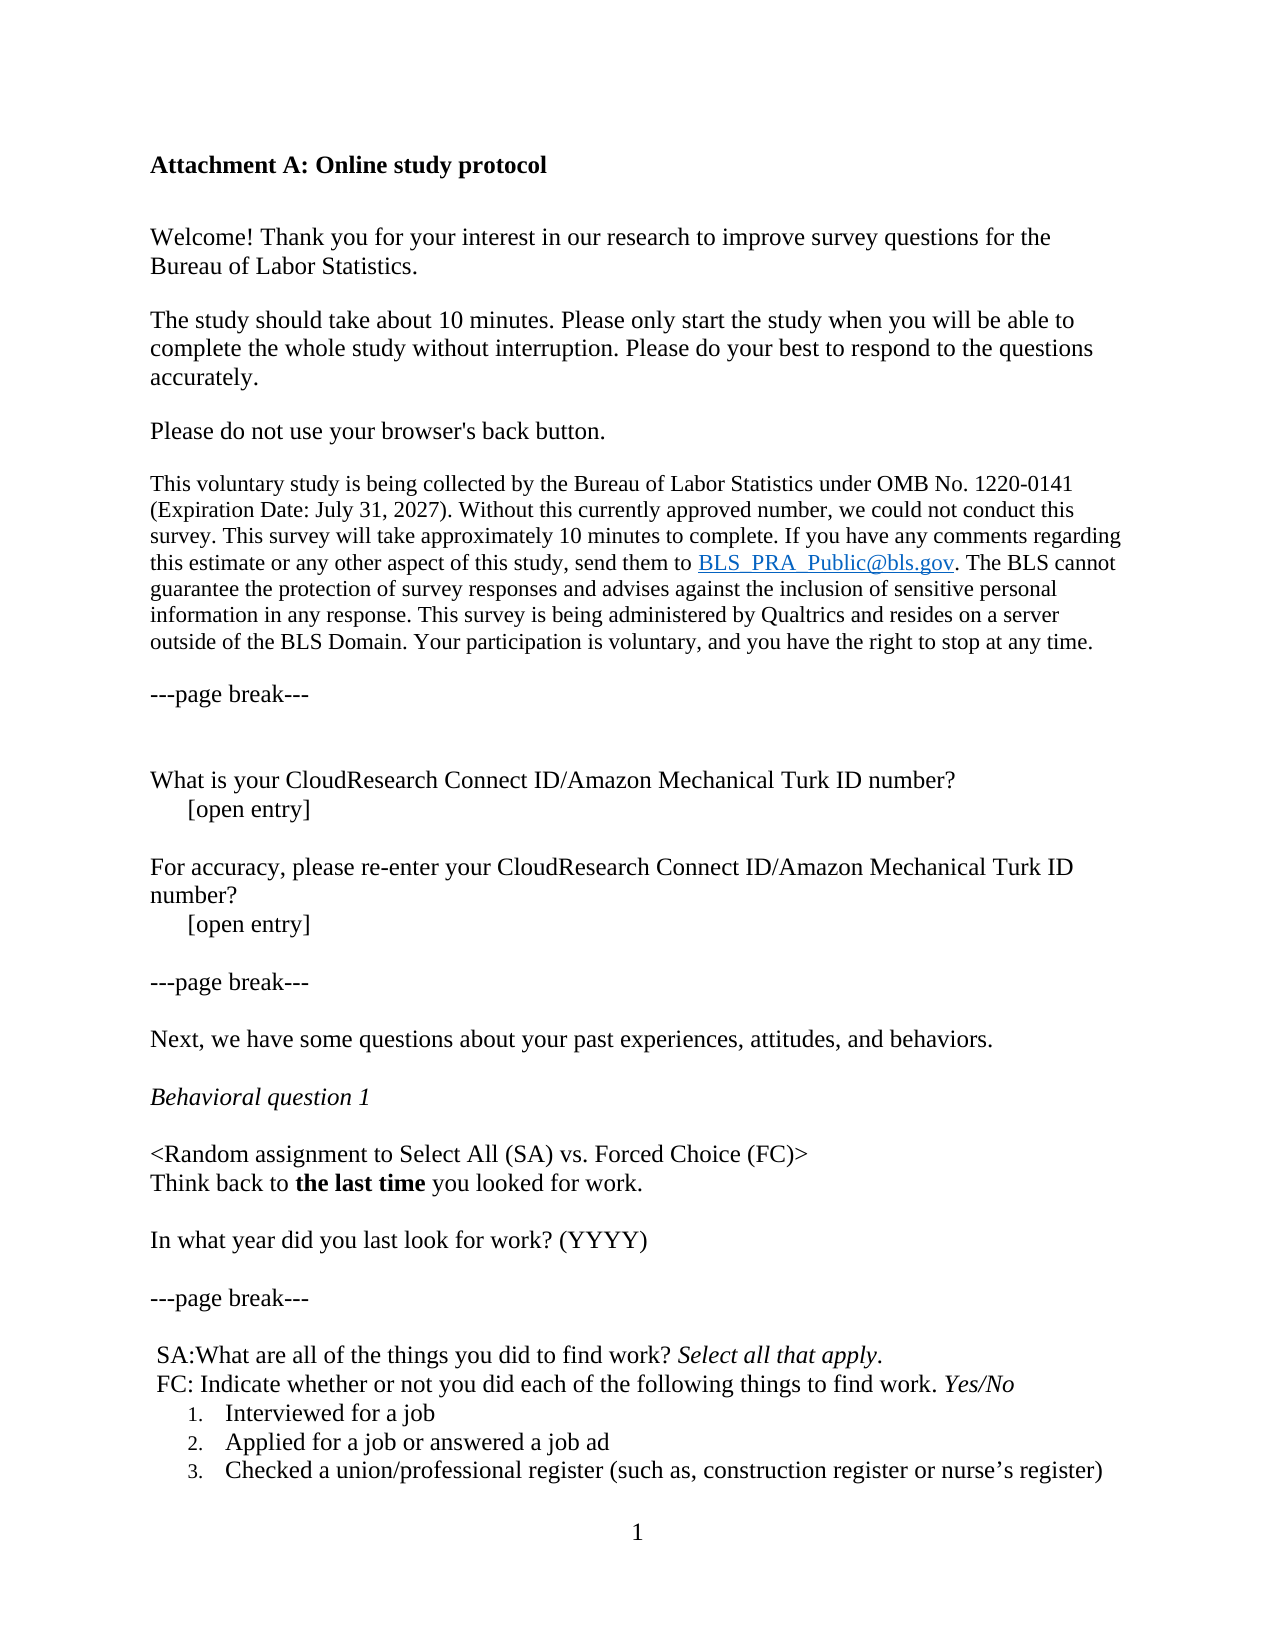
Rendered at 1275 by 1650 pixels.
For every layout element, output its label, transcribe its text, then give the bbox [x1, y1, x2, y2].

text [open entry] [187, 794, 1125, 823]
text ---page break--- [150, 1283, 1125, 1312]
text <Random assignment to Select All (SA) vs. Forced Choice (FC)> [150, 1139, 1125, 1168]
text SA:What are all of the things you did to find work? Select all that apply. [150, 1341, 1125, 1369]
text The study should take about 10 minutes. Please only start the study when you will be able to complete the whole study without interruption. Please do your best to respond to the questions accurately. [150, 305, 1125, 391]
list Applied for a job or answered a job ad [187, 1427, 1125, 1456]
text ---page break--- [150, 679, 1125, 708]
text Attachment A: Online study protocol [150, 150, 1125, 179]
text Think back to the last time you looked for work. [150, 1168, 1125, 1197]
list Interviewed for a job [187, 1398, 1125, 1427]
list Checked a union/professional register (such as, construction register or nurse’s register) [187, 1456, 1125, 1484]
text Behavioral question 1 [150, 1082, 1125, 1111]
text ---page break--- [150, 967, 1125, 996]
text Welcome! Thank you for your interest in our research to improve survey questions for the Bureau of Labor Statistics. [150, 222, 1125, 280]
text What is your CloudResearch Connect ID/Amazon Mechanical Turk ID number? [150, 766, 1125, 794]
text For accuracy, please re-enter your CloudResearch Connect ID/Amazon Mechanical Turk ID number? [150, 852, 1125, 909]
text In what year did you last look for work? (YYYY) [150, 1226, 1125, 1254]
text [open entry] [187, 909, 1125, 938]
text This voluntary study is being collected by the Bureau of Labor Statistics under OMB No. 1220-0141 (Expiration Date: July 31, 2027). Without this currently approved number, we could not conduct this survey. This survey will take approximately 10 minutes to complete. If you have any comments regarding this estimate or any other aspect of this study, send them to BLS_PRA_Public@bls.gov. The BLS cannot guarantee the protection of survey responses and advises against the inclusion of sensitive personal information in any response. This survey is being administered by Qualtrics and resides on a server outside of the BLS Domain. Your participation is voluntary, and you have the right to stop at any time. [150, 470, 1125, 654]
text Please do not use your browser's back button. [150, 416, 1125, 445]
text Next, we have some questions about your past experiences, attitudes, and behaviors. [150, 1024, 1125, 1053]
text FC: Indicate whether or not you did each of the following things to find work. Yes/No [150, 1369, 1125, 1398]
